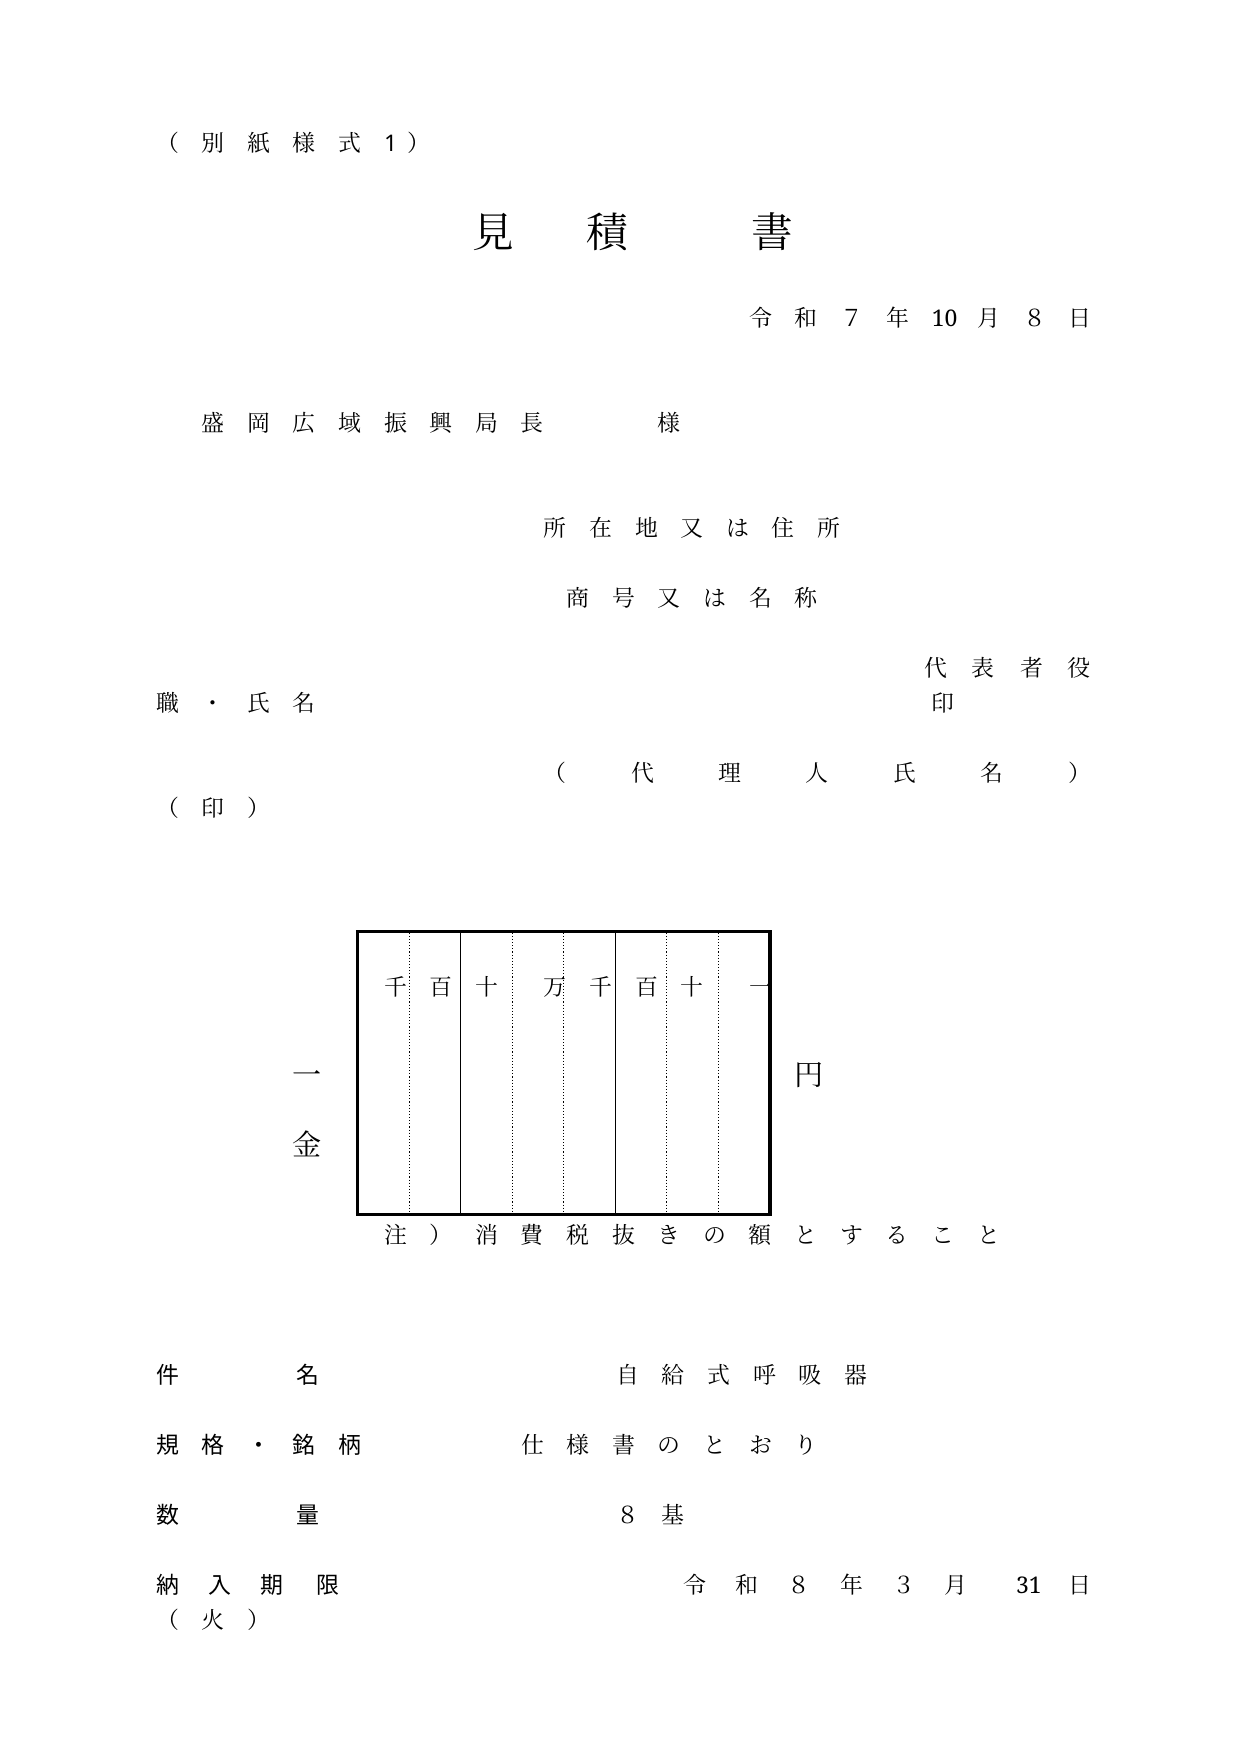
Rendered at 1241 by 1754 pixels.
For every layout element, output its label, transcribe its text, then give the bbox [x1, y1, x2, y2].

text （代理人氏名） （印） [156, 754, 1114, 824]
text 件 名 自給式呼吸器 [156, 1356, 1114, 1391]
text 見積書 [156, 194, 1114, 264]
table_header 十 [667, 933, 718, 1213]
text 商号又は名称 [156, 579, 1114, 614]
text 規格・銘柄 仕様書のとおり [156, 1426, 1114, 1461]
text 注）消費税抜きの額とすること [156, 1216, 1114, 1251]
text （別紙様式1） [156, 124, 1114, 159]
table_header 百 [409, 933, 460, 1213]
table_header 万 [512, 933, 563, 1213]
text 盛岡広域振興局長 様 [156, 404, 1114, 439]
text 令和７年10月８日 [156, 299, 1114, 334]
table_header 千 [564, 933, 615, 1213]
table_header 十 [461, 933, 512, 1213]
text 所在地又は住所 [156, 509, 1114, 544]
text 数 量 ８基 [156, 1496, 1114, 1531]
table_header 円 [772, 930, 846, 1213]
table_header 一金 [275, 930, 356, 1213]
table_header 一 [718, 933, 768, 1213]
table_header 百 [616, 933, 667, 1213]
text 納入期限 令和８年３月31日（火） [156, 1566, 1114, 1636]
text 代表者役職・氏名 印 [156, 649, 1114, 719]
table_header 千 [359, 933, 409, 1213]
